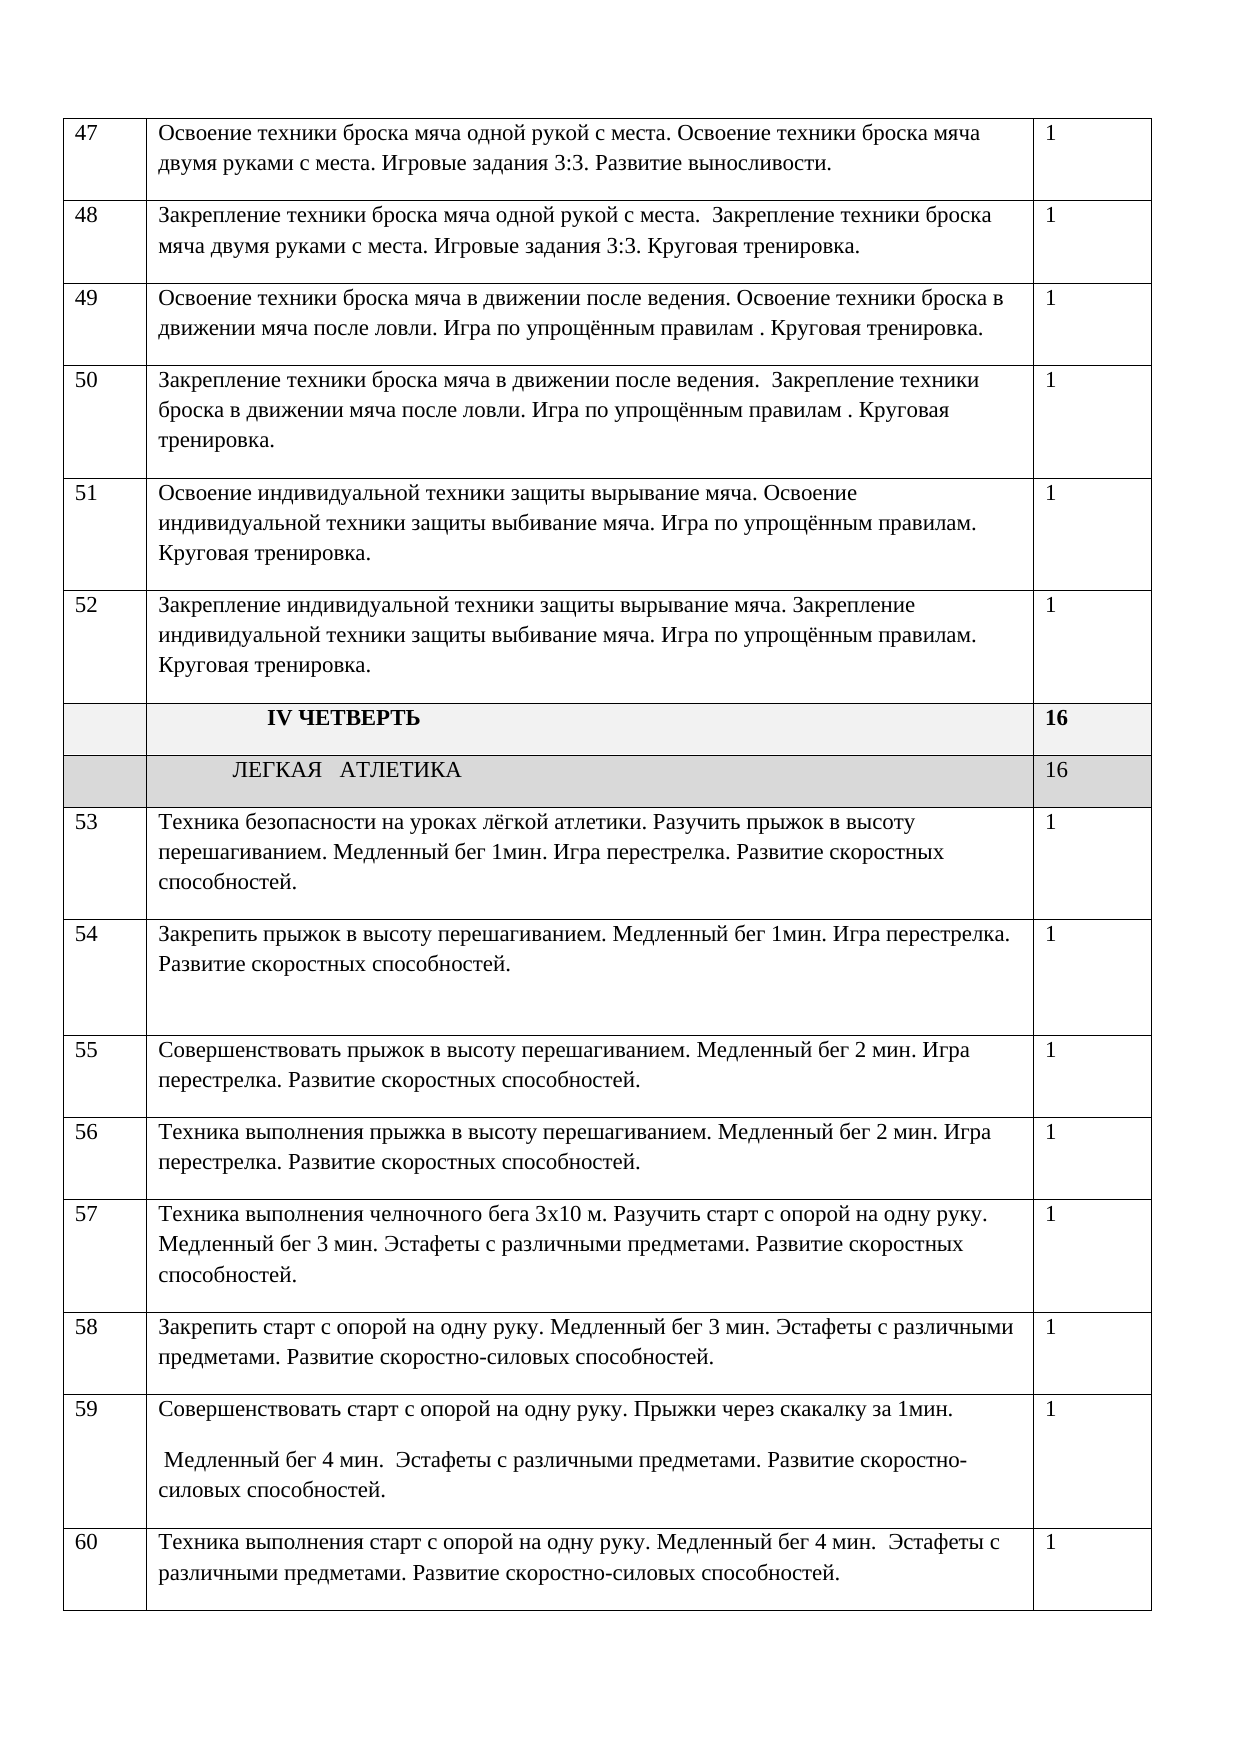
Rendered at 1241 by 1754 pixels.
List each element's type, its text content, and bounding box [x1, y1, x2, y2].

table_cell Совершенствовать старт с опорой на одну руку. Прыжки через скакалку за 1мин. Медленный бег 4 мин. Эстафеты с различными предметами. Развитие скоростно-силовых способностей. [147, 1395, 1033, 1527]
table_cell Освоение техники броска мяча одной рукой с места. Освоение техники броска мяча двумя руками с места. Игровые задания 3:3. Развитие выносливости. [147, 119, 1033, 200]
table_cell 1 [1034, 591, 1151, 702]
table_cell 50 [64, 366, 146, 477]
table_cell 1 [1034, 920, 1151, 1035]
table_cell [64, 704, 146, 754]
table_cell 54 [64, 920, 146, 1035]
table_cell Совершенствовать прыжок в высоту перешагиванием. Медленный бег 2 мин. Игра перестрелка. Развитие скоростных способностей. [147, 1036, 1033, 1117]
table_cell 1 [1034, 808, 1151, 919]
table_cell 1 [1034, 1036, 1151, 1117]
table_cell 1 [1034, 1118, 1151, 1199]
table_cell 1 [1034, 1395, 1151, 1527]
table_cell Техника выполнения челночного бега 3x10 м. Разучить старт с опорой на одну руку. Медленный бег 3 мин. Эстафеты с различными предметами. Развитие скоростных способностей. [147, 1200, 1033, 1312]
table_cell 53 [64, 808, 146, 919]
table_cell 48 [64, 201, 146, 283]
table_cell 47 [64, 119, 146, 200]
table_cell Техника безопасности на уроках лёгкой атлетики. Разучить прыжок в высоту перешагиванием. Медленный бег 1мин. Игра перестрелка. Развитие скоростных способностей. [147, 808, 1033, 919]
table_cell 51 [64, 479, 146, 590]
table_cell 1 [1034, 119, 1151, 200]
table_cell [64, 756, 146, 807]
table_cell Освоение техники броска мяча в движении после ведения. Освоение техники броска в движении мяча после ловли. Игра по упрощённым правилам . Круговая тренировка. [147, 284, 1033, 365]
table_cell 16 [1034, 704, 1151, 754]
table_cell 1 [1034, 284, 1151, 365]
table_cell 55 [64, 1036, 146, 1117]
table_cell 56 [64, 1118, 146, 1199]
table_cell Техника выполнения прыжка в высоту перешагиванием. Медленный бег 2 мин. Игра перестрелка. Развитие скоростных способностей. [147, 1118, 1033, 1199]
table_cell 57 [64, 1200, 146, 1312]
table_cell 52 [64, 591, 146, 702]
table_cell 1 [1034, 366, 1151, 477]
table_cell 1 [1034, 201, 1151, 283]
table_cell 1 [1034, 1313, 1151, 1394]
table_cell 59 [64, 1395, 146, 1527]
table_cell 58 [64, 1313, 146, 1394]
table_cell 60 [64, 1529, 146, 1610]
table_cell 1 [1034, 1529, 1151, 1610]
table_cell 1 [1034, 479, 1151, 590]
table_cell 1 [1034, 1200, 1151, 1312]
table_cell 16 [1034, 756, 1151, 807]
table_cell ЛЕГКАЯ АТЛЕТИКА [147, 756, 1033, 807]
table_cell IV ЧЕТВЕРТЬ [147, 704, 1033, 754]
table_cell Закрепление техники броска мяча одной рукой с места. Закрепление техники броска мяча двумя руками с места. Игровые задания 3:3. Круговая тренировка. [147, 201, 1033, 283]
table_cell Закрепить прыжок в высоту перешагиванием. Медленный бег 1мин. Игра перестрелка. Развитие скоростных способностей. [147, 920, 1033, 1035]
table_cell 49 [64, 284, 146, 365]
table_cell Закрепление индивидуальной техники защиты вырывание мяча. Закрепление индивидуальной техники защиты выбивание мяча. Игра по упрощённым правилам. Круговая тренировка. [147, 591, 1033, 702]
table_cell Техника выполнения старт с опорой на одну руку. Медленный бег 4 мин. Эстафеты с различными предметами. Развитие скоростно-силовых способностей. [147, 1529, 1033, 1610]
table_cell Закрепить старт с опорой на одну руку. Медленный бег 3 мин. Эстафеты с различными предметами. Развитие скоростно-силовых способностей. [147, 1313, 1033, 1394]
table_cell Освоение индивидуальной техники защиты вырывание мяча. Освоение индивидуальной техники защиты выбивание мяча. Игра по упрощённым правилам. Круговая тренировка. [147, 479, 1033, 590]
table_cell Закрепление техники броска мяча в движении после ведения. Закрепление техники броска в движении мяча после ловли. Игра по упрощённым правилам . Круговая тренировка. [147, 366, 1033, 477]
